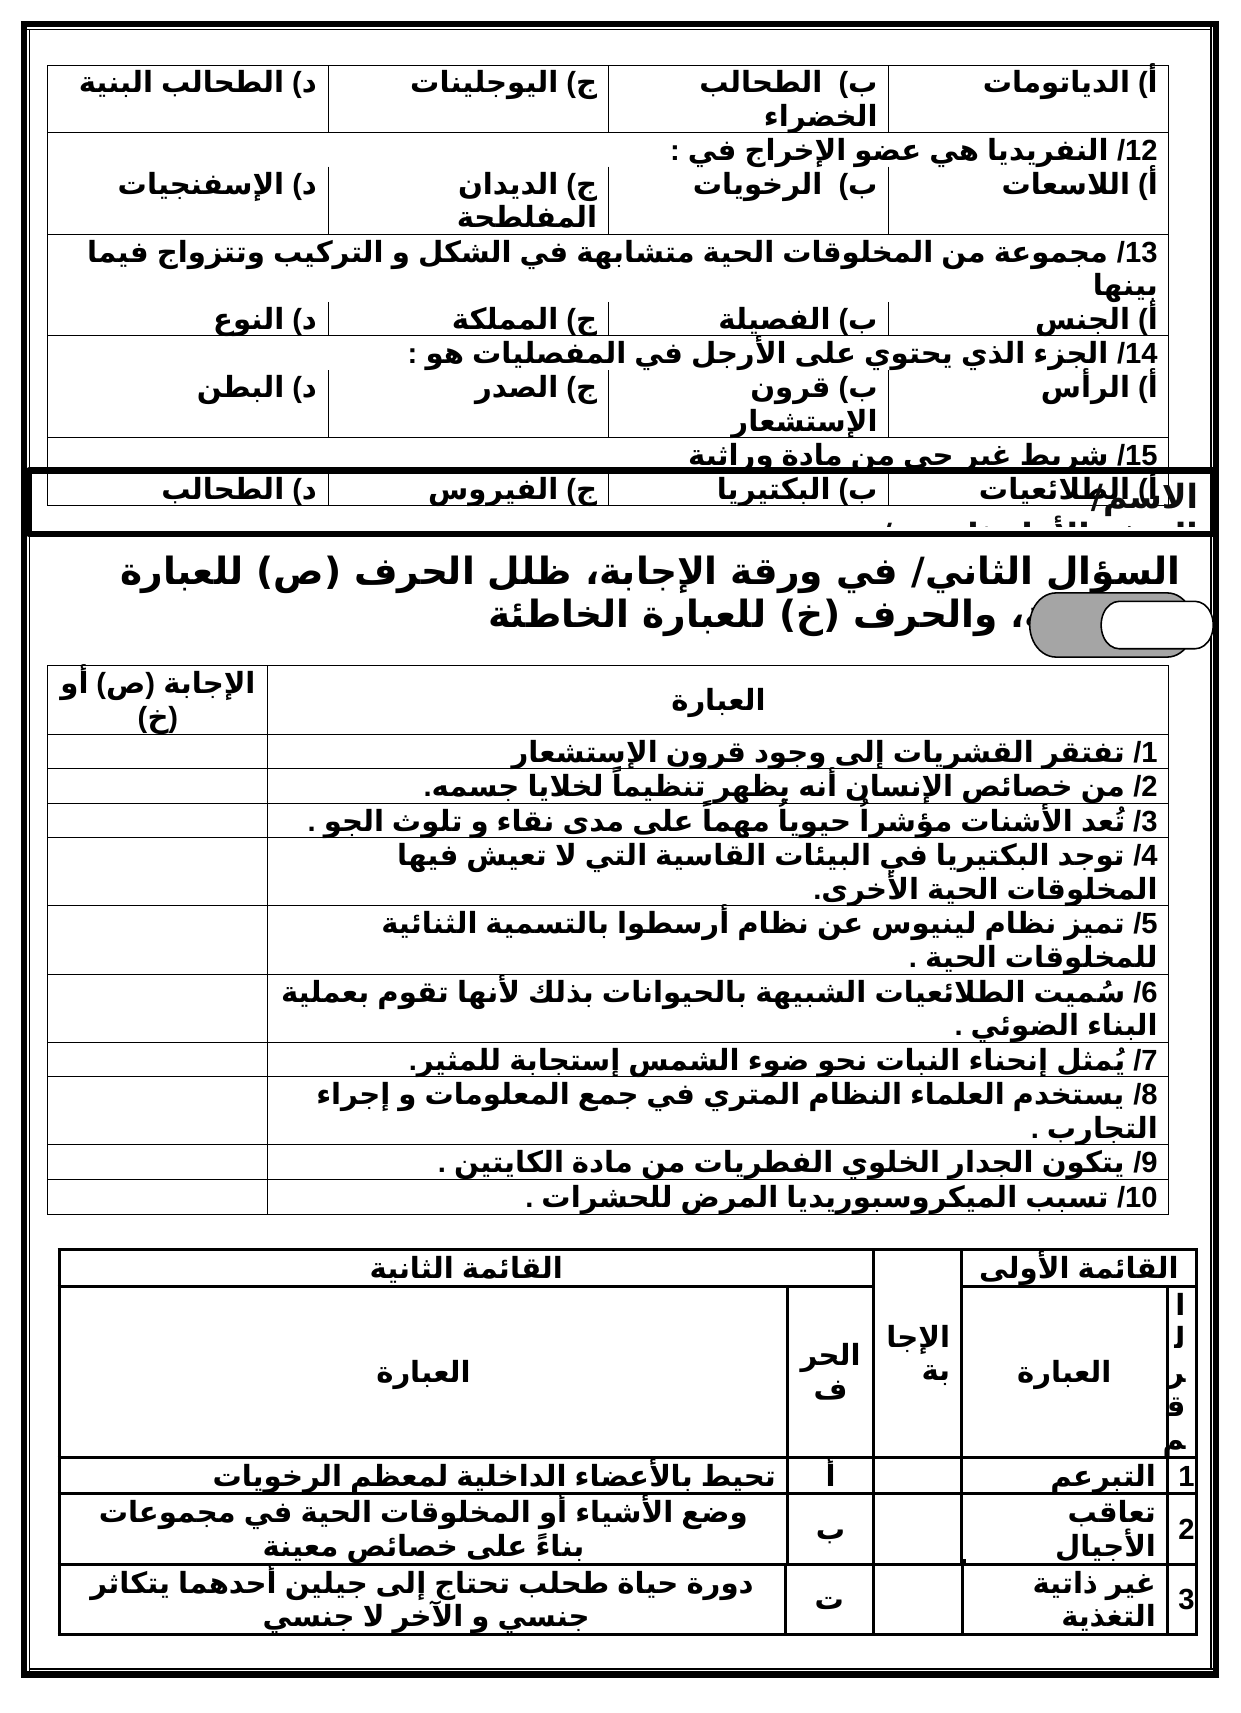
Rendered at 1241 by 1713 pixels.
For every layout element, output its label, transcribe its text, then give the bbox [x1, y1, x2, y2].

table_cell ب) قرون الإستشعار [609, 370, 888, 437]
table_cell ج) الفيروس [329, 474, 608, 505]
table_cell الرقم [1169, 1288, 1195, 1456]
table_header الإجابة (ص) أو (خ) [48, 666, 267, 733]
table_cell أ) الجنس [889, 302, 1168, 335]
table_cell [48, 838, 267, 905]
table_cell ج) الصدر [329, 370, 608, 437]
table_cell [48, 975, 267, 1042]
table_cell دورة حياة طحلب تحتاج إلى جيلين أحدهما يتكاثر جنسي و الآخر لا جنسي [61, 1566, 784, 1633]
table_cell [875, 1459, 960, 1492]
table_cell ب [789, 1495, 872, 1562]
table_cell التبرعم [963, 1459, 1166, 1492]
table_cell [48, 1180, 267, 1213]
table_cell د) البطن [48, 370, 328, 437]
table_cell العبارة [61, 1288, 786, 1456]
table_cell ت [787, 1566, 872, 1633]
table_cell [48, 735, 267, 768]
table_cell 9/ يتكون الجدار الخلوي الفطريات من مادة الكايتين . [268, 1145, 1168, 1179]
table_cell وضع الأشياء أو المخلوقات الحية في مجموعات بناءً على خصائص معينة [61, 1495, 786, 1562]
table_cell ب) الطحالب الخضراء [609, 66, 888, 132]
table_cell 5/ تميز نظام لينيوس عن نظام أرسطوا بالتسمية الثنائية للمخلوقات الحية . [268, 906, 1168, 973]
table_cell 2/ من خصائص الإنسان أنه يظهر تنظيماً لخلايا جسمه. [268, 769, 1168, 803]
table_cell تعاقب الأجيال [963, 1495, 1166, 1562]
table_cell ب) الفصيلة [609, 302, 888, 335]
table_cell [48, 769, 267, 803]
table_cell 7/ يُمثل إنحناء النبات نحو ضوء الشمس إستجابة للمثير. [268, 1043, 1168, 1076]
table_header العبارة [268, 666, 1168, 733]
table_cell 1 [1169, 1459, 1195, 1492]
table_cell أ [789, 1459, 872, 1492]
table_cell أ) الرأس [889, 370, 1168, 437]
table_cell تحيط بالأعضاء الداخلية لمعظم الرخويات [61, 1459, 786, 1492]
table_cell 10/ تسبب الميكروسبوريديا المرض للحشرات . [268, 1180, 1168, 1213]
table_cell 12/ النفريديا هي عضو الإخراج في : [48, 133, 1168, 167]
table_cell [875, 1566, 961, 1633]
table_cell د) الطحالب [48, 474, 328, 505]
table_cell [48, 1145, 267, 1179]
table_cell 4/ توجد البكتيريا في البيئات القاسية التي لا تعيش فيها المخلوقات الحية الأخرى. [268, 838, 1168, 905]
table_header الإجابة [875, 1251, 960, 1456]
table_cell أ) الطلائعيات [889, 474, 1168, 505]
table_cell [48, 1077, 267, 1144]
table_cell 14/ الجزء الذي يحتوي على الأرجل في المفصليات هو : [48, 336, 1168, 370]
table_cell ب) الرخويات [609, 167, 888, 234]
table_header القائمة الثانية [61, 1251, 872, 1285]
table_cell 6/ سُميت الطلائعيات الشبيهة بالحيوانات بذلك لأنها تقوم بعملية البناء الضوئي . [268, 975, 1168, 1042]
table_cell أ) الدياتومات [889, 66, 1168, 132]
table_cell د) الإسفنجيات [48, 167, 328, 234]
table_cell ج) اليوجلينات [329, 66, 608, 132]
table_cell 2 [1169, 1495, 1195, 1562]
table_cell 8/ يستخدم العلماء النظام المتري في جمع المعلومات و إجراء التجارب . [268, 1077, 1168, 1144]
table_cell [875, 1495, 960, 1562]
text السؤال الثاني/ في ورقة الإجابة، ظلل الحرف (ص) للعبارة الصحيحة، والحرف (خ) للعبارة الخاطئة [59, 549, 1181, 637]
table_cell 1/ تفتقر القشريات إلى وجود قرون الإستشعار [268, 735, 1168, 768]
table_cell [48, 1043, 267, 1076]
table_cell د) النوع [48, 302, 328, 335]
table_cell العبارة [963, 1288, 1166, 1456]
table_cell ب) البكتيريا [609, 474, 888, 505]
table_cell 3/ تُعد الأشنات مؤشراُ حيوياُ مهماً على مدى نقاء و تلوث الجو . [268, 804, 1168, 837]
table_cell 13/ مجموعة من المخلوقات الحية متشابهة في الشكل و التركيب وتتزواج فيما بينها [48, 235, 1168, 302]
table_cell الحرف [789, 1288, 872, 1456]
table_cell 3 [1169, 1566, 1195, 1633]
table_cell ج) المملكة [329, 302, 608, 335]
table_cell ج) الديدان المفلطحة [329, 167, 608, 234]
table_cell [48, 804, 267, 837]
table_header القائمة الأولى [963, 1251, 1195, 1285]
table_cell أ) اللاسعات [889, 167, 1168, 234]
table_cell غير ذاتية التغذية [964, 1566, 1166, 1633]
table_cell 15/ شريط غير حي من مادة وراثية [48, 438, 1168, 467]
table_cell [48, 906, 267, 973]
table_cell د) الطحالب البنية [48, 66, 328, 132]
